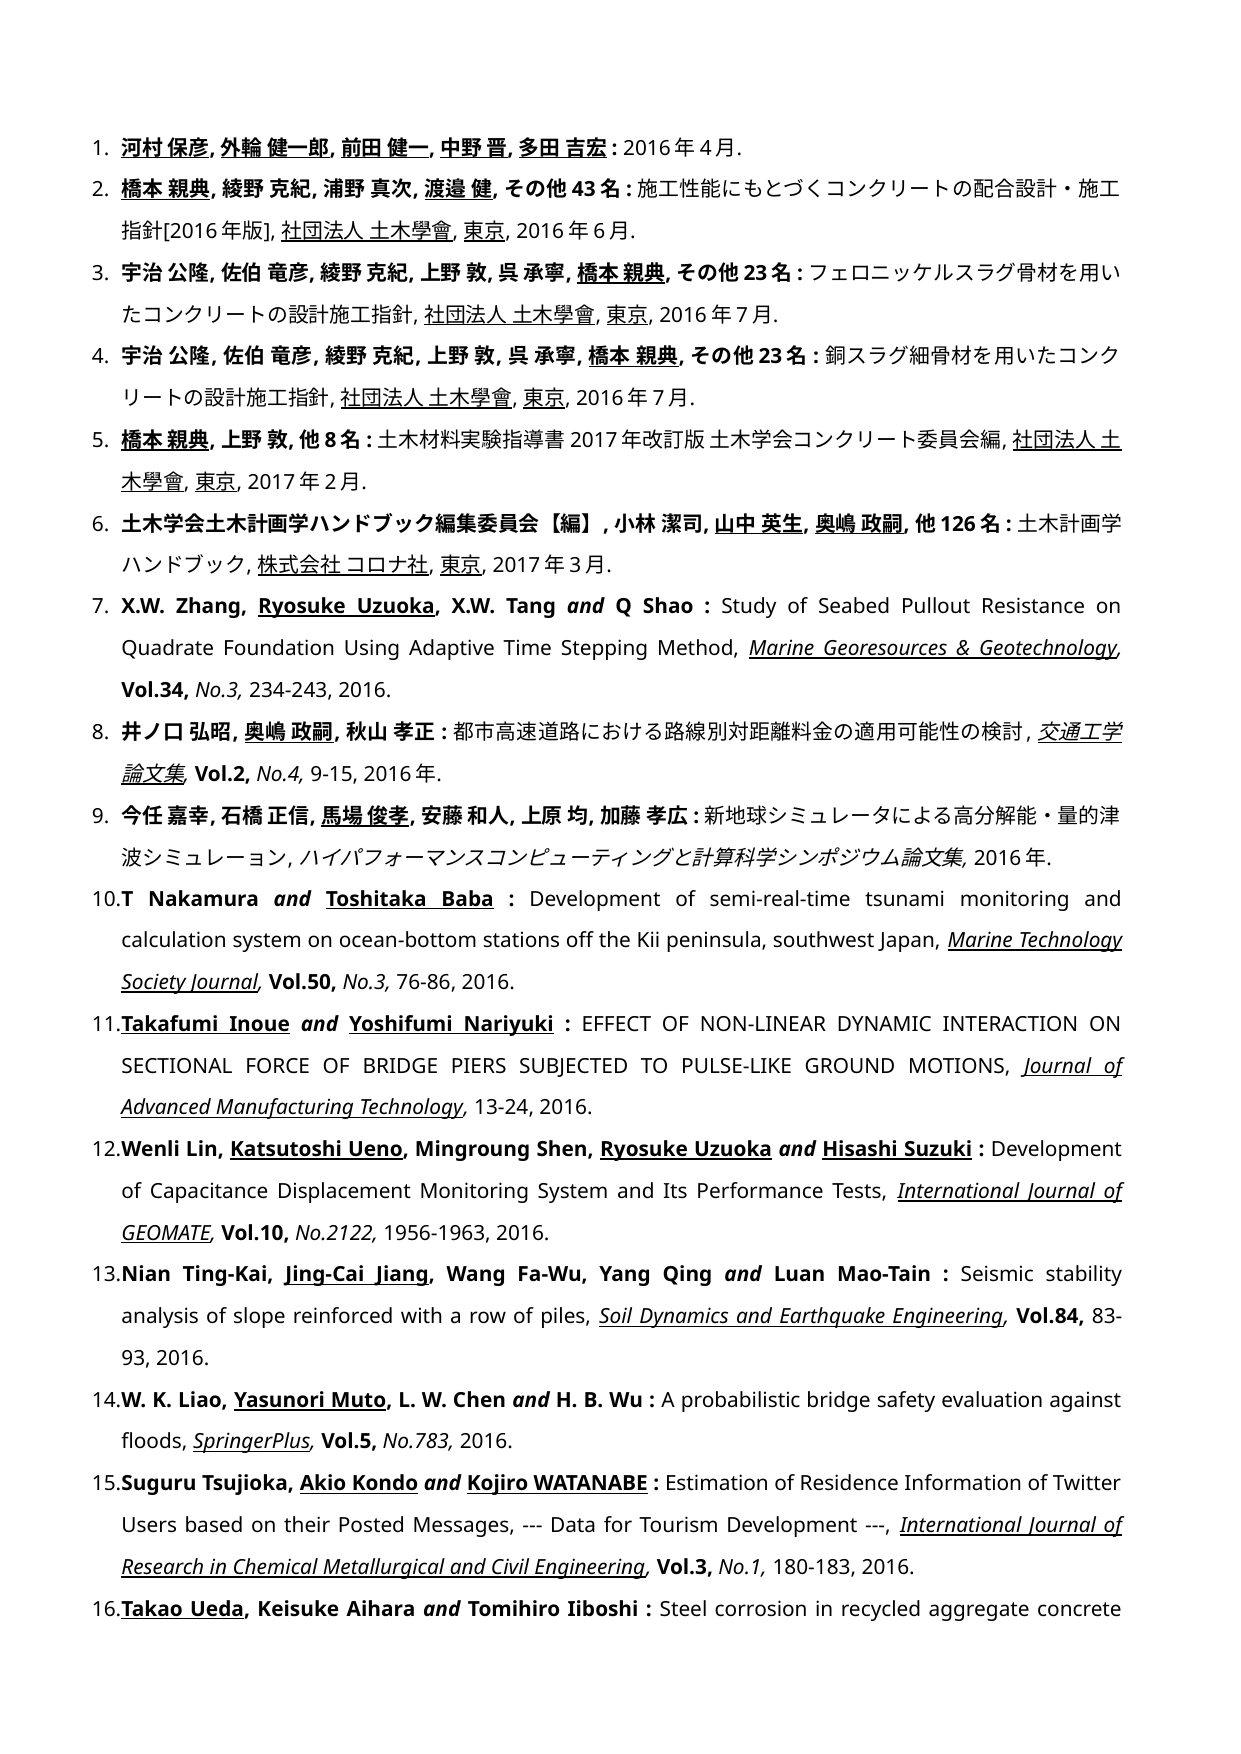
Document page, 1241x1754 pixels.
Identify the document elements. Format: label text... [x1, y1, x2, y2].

list Suguru Tsujioka, Akio Kondo and Kojiro WATANABE : Estimation of Residence Information of Twitter Users based on their Posted Messages, --- Data for Tourism Development ---, International Journal of Research in Chemical Metallurgical and Civil Engineering, Vol.3, No.1, 180-183, 2016. [92, 1462, 1122, 1587]
list T Nakamura and Toshitaka Baba : Development of semi-real-time tsunami monitoring and calculation system on ocean-bottom stations off the Kii peninsula, southwest Japan, Marine Technology Society Journal, Vol.50, No.3, 76-86, 2016. [92, 877, 1122, 1002]
list 河村 保彦, 外輪 健一郎, 前田 健一, 中野 晋, 多田 吉宏 : 2016年4月. [92, 125, 1122, 167]
list Takafumi Inoue and Yoshifumi Nariyuki : EFFECT OF NON-LINEAR DYNAMIC INTERACTION ON SECTIONAL FORCE OF BRIDGE PIERS SUBJECTED TO PULSE-LIKE GROUND MOTIONS, Journal of Advanced Manufacturing Technology, 13-24, 2016. [92, 1002, 1122, 1128]
list 井ノ口 弘昭, 奥嶋 政嗣, 秋山 孝正 : 都市高速道路における路線別対距離料金の適用可能性の検討, 交通工学論文集, Vol.2, No.4, 9-15, 2016年. [92, 710, 1122, 793]
list X.W. Zhang, Ryosuke Uzuoka, X.W. Tang and Q Shao : Study of Seabed Pullout Resistance on Quadrate Foundation Using Adaptive Time Stepping Method, Marine Georesources & Geotechnology, Vol.34, No.3, 234-243, 2016. [92, 584, 1122, 710]
list 土木学会土木計画学ハンドブック編集委員会【編】, 小林 潔司, 山中 英生, 奥嶋 政嗣, 他126名 : 土木計画学ハンドブック, 株式会社 コロナ社, 東京, 2017年3月. [92, 501, 1122, 584]
list Wenli Lin, Katsutoshi Ueno, Mingroung Shen, Ryosuke Uzuoka and Hisashi Suzuki : Development of Capacitance Displacement Monitoring System and Its Performance Tests, International Journal of GEOMATE, Vol.10, No.2122, 1956-1963, 2016. [92, 1128, 1122, 1253]
list 宇治 公隆, 佐伯 竜彦, 綾野 克紀, 上野 敦, 呉 承寧, 橋本 親典, その他23名 : フェロニッケルスラグ骨材を用いたコンクリートの設計施工指針, 社団法人 土木學會, 東京, 2016年7月. [92, 250, 1122, 334]
list 橋本 親典, 綾野 克紀, 浦野 真次, 渡邉 健, その他43名 : 施工性能にもとづくコンクリートの配合設計・施工指針[2016年版], 社団法人 土木學會, 東京, 2016年6月. [92, 167, 1122, 250]
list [92, 1587, 1122, 1629]
list 今任 嘉幸, 石橋 正信, 馬場 俊孝, 安藤 和人, 上原 均, 加藤 孝広 : 新地球シミュレータによる高分解能・量的津波シミュレーョン, ハイパフォーマンスコンピューティングと計算科学シンポジウム論文集, 2016年. [92, 793, 1122, 877]
list 宇治 公隆, 佐伯 竜彦, 綾野 克紀, 上野 敦, 呉 承寧, 橋本 親典, その他23名 : 銅スラグ細骨材を用いたコンクリートの設計施工指針, 社団法人 土木學會, 東京, 2016年7月. [92, 334, 1122, 417]
list W. K. Liao, Yasunori Muto, L. W. Chen and H. B. Wu : A probabilistic bridge safety evaluation against floods, SpringerPlus, Vol.5, No.783, 2016. [92, 1378, 1122, 1462]
list 橋本 親典, 上野 敦, 他8名 : 土木材料実験指導書 2017年改訂版 土木学会コンクリート委員会編, 社団法人 土木學會, 東京, 2017年2月. [92, 417, 1122, 501]
list Nian Ting-Kai, Jing-Cai Jiang, Wang Fa-Wu, Yang Qing and Luan Mao-Tain : Seismic stability analysis of slope reinforced with a row of piles, Soil Dynamics and Earthquake Engineering, Vol.84, 83-93, 2016. [92, 1253, 1122, 1378]
